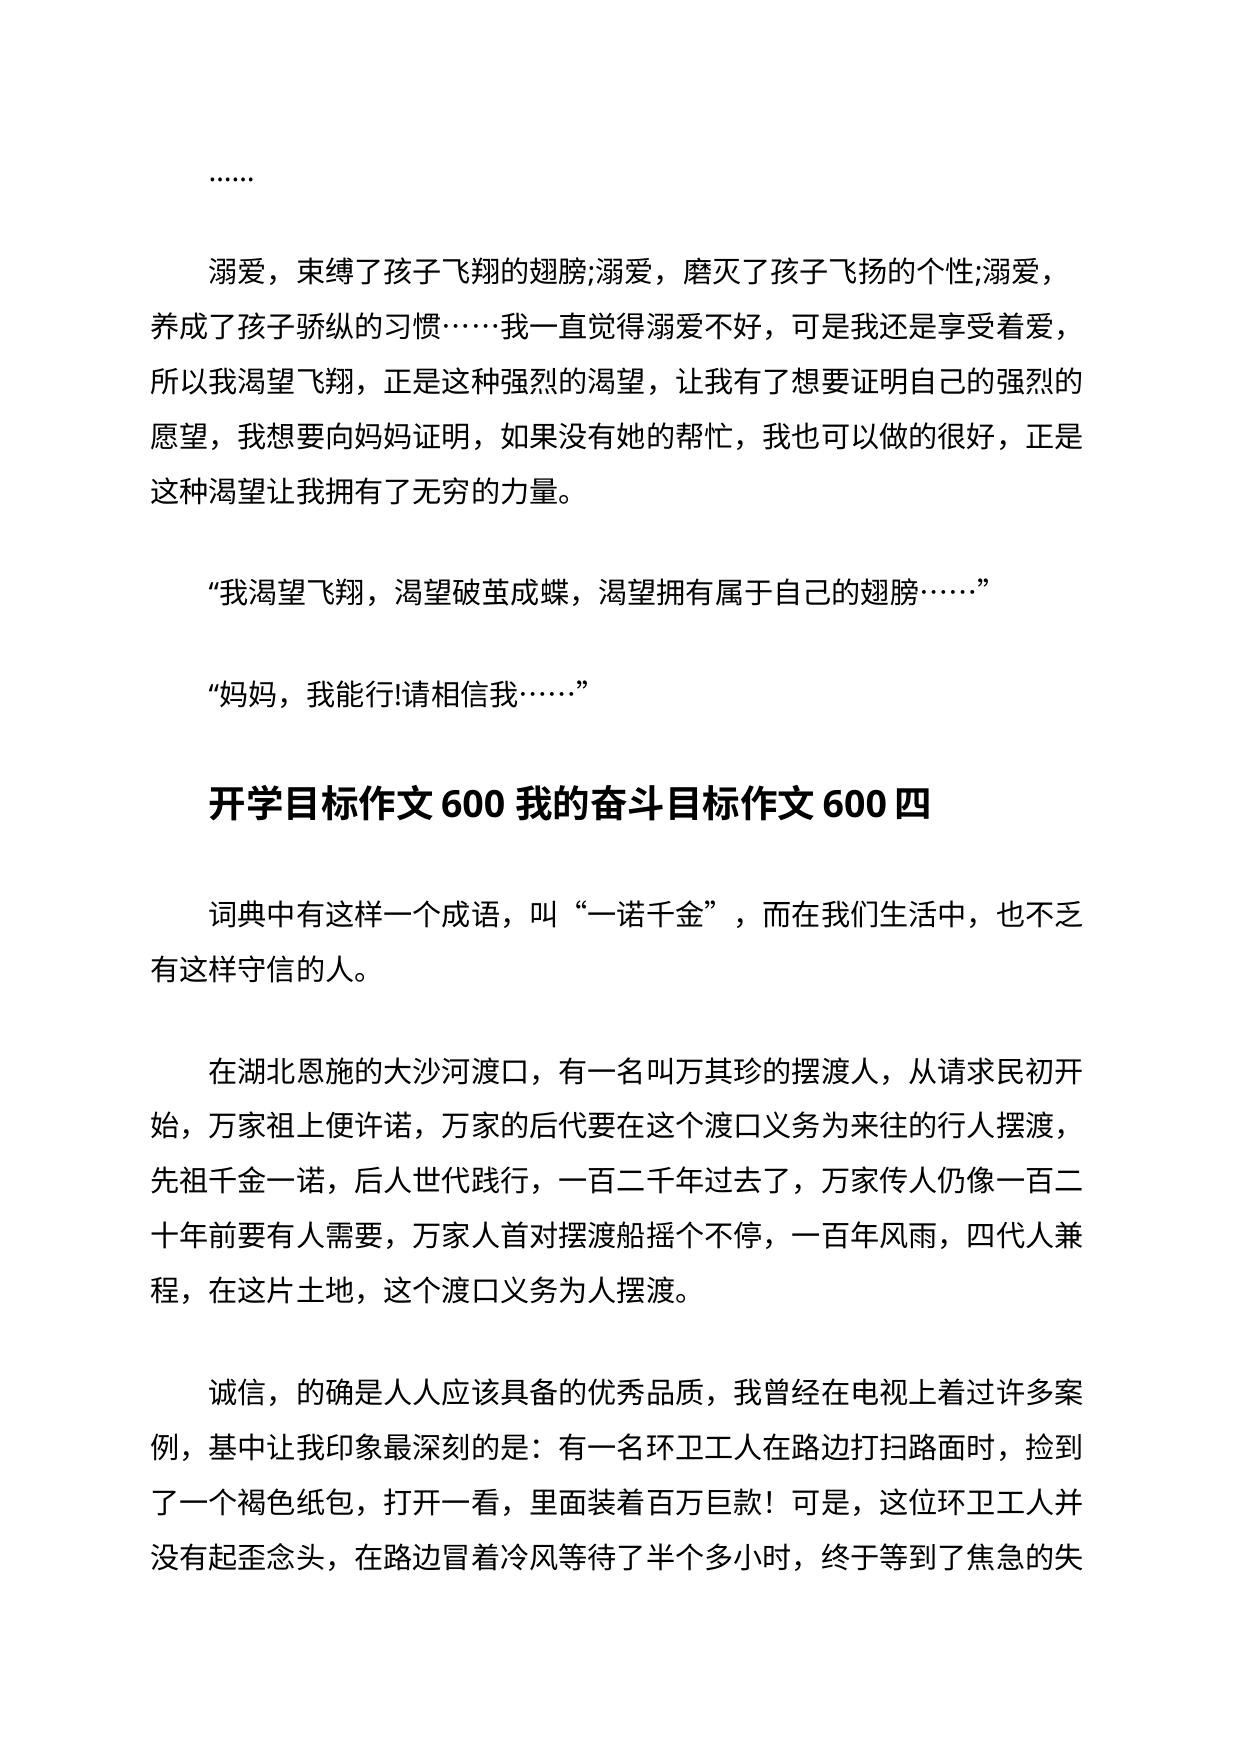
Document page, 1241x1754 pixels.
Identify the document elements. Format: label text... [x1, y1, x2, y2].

text 词典中有这样一个成语，叫“一诺千金”，而在我们生活中，也不乏有这样守信的人。 [150, 891, 1090, 989]
text 开学目标作文600 我的奋斗目标作文600四 [150, 774, 1090, 828]
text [150, 1369, 1090, 1576]
text “妈妈，我能行!请相信我……” [150, 672, 1090, 714]
text 在湖北恩施的大沙河渡口，有一名叫万其珍的摆渡人，从请求民初开始，万家祖上便许诺，万家的后代要在这个渡口义务为来往的行人摆渡，先祖千金一诺，后人世代践行，一百二千年过去了，万家传人仍像一百二十年前要有人需要，万家人首对摆渡船摇个不停，一百年风雨，四代人兼程，在这片土地，这个渡口义务为人摆渡。 [150, 1048, 1090, 1310]
text 溺爱，束缚了孩子飞翔的翅膀;溺爱，磨灭了孩子飞扬的个性;溺爱，养成了孩子骄纵的习惯……我一直觉得溺爱不好，可是我还是享受着爱，所以我渴望飞翔，正是这种强烈的渴望，让我有了想要证明自己的强烈的愿望，我想要向妈妈证明，如果没有她的帮忙，我也可以做的很好，正是这种渴望让我拥有了无穷的力量。 [150, 248, 1090, 510]
text “我渴望飞翔，渴望破茧成蝶，渴望拥有属于自己的翅膀……” [150, 570, 1090, 612]
text …… [150, 150, 1090, 190]
